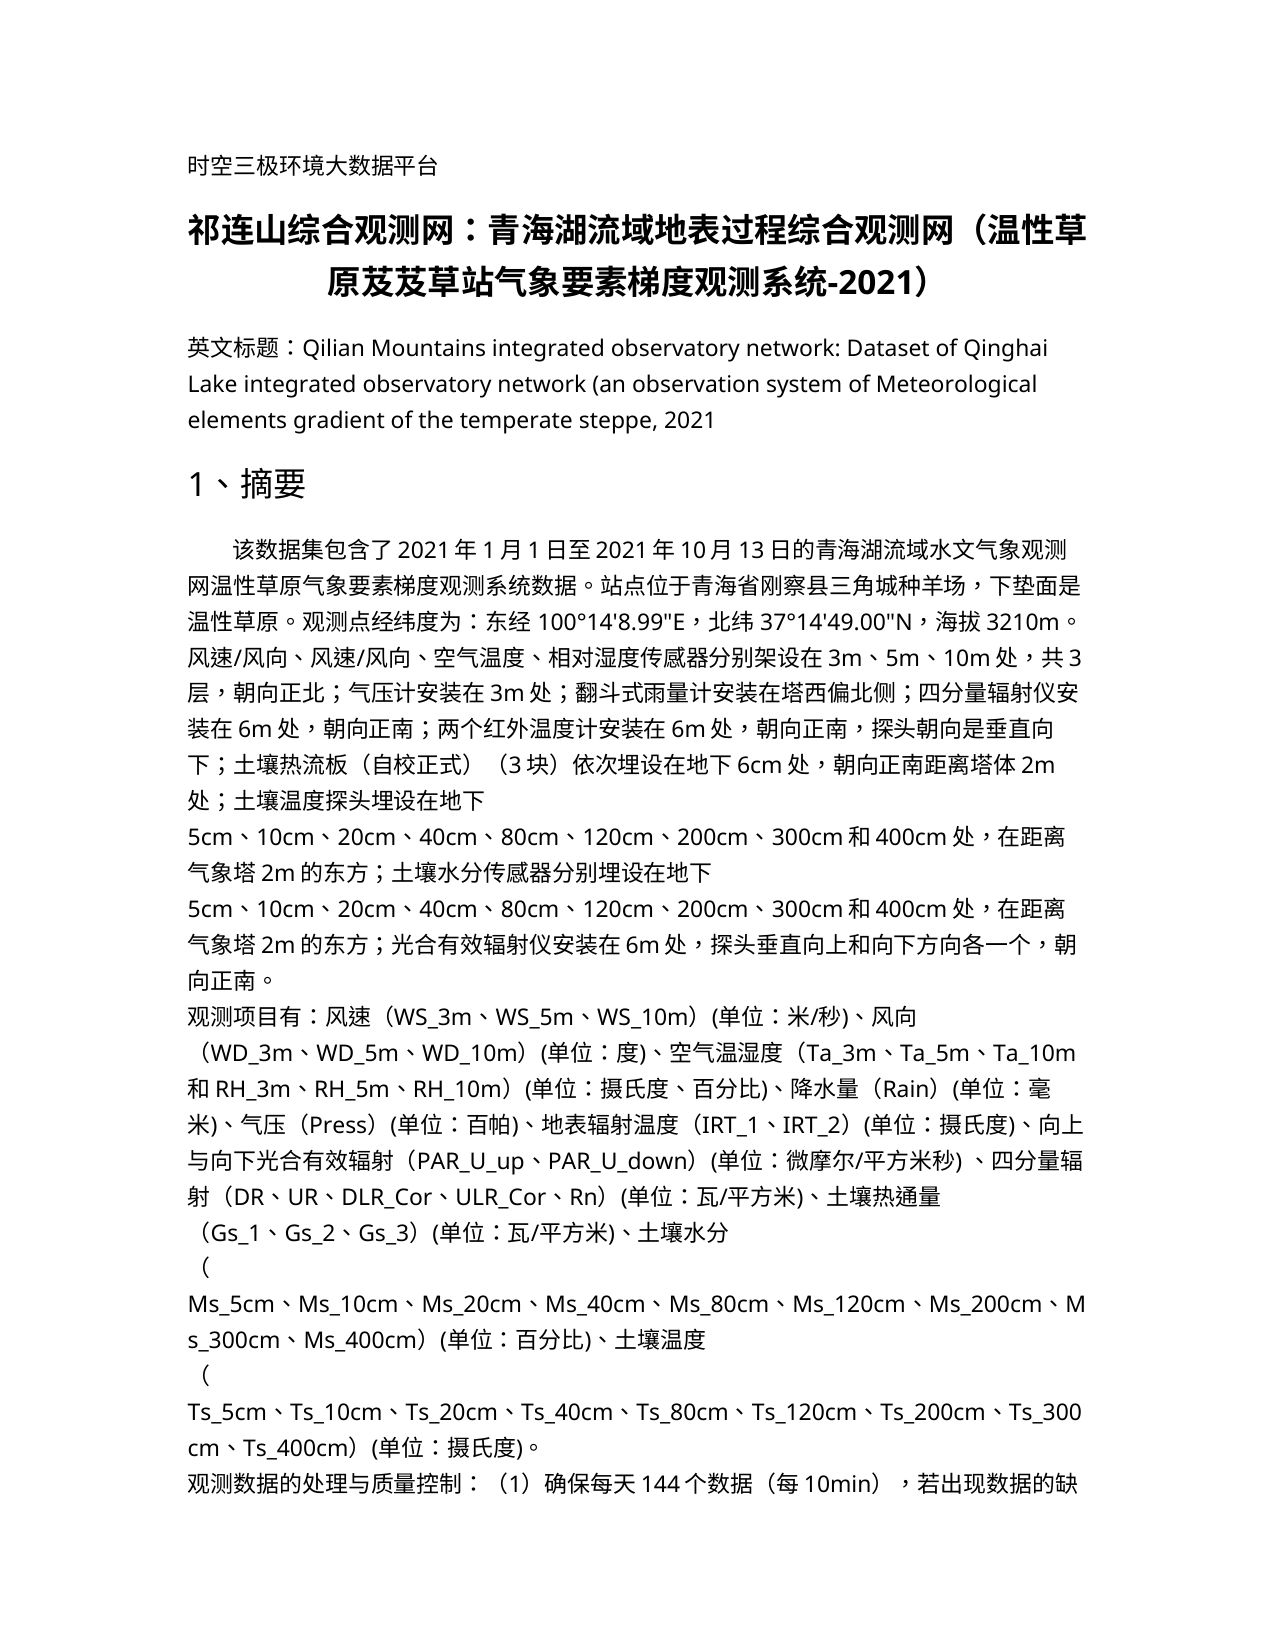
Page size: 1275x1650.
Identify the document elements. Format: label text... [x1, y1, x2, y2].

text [187, 534, 1087, 1499]
text 英文标题：Qilian Mountains integrated observatory network: Dataset of Qinghai Lake integrated observatory network (an observation system of Meteorological elements gradient of the temperate steppe, 2021 [187, 332, 1087, 435]
text 1、摘要 [187, 461, 1087, 506]
text 时空三极环境大数据平台 [187, 150, 1087, 181]
text 祁连山综合观测网：青海湖流域地表过程综合观测网（温性草原芨芨草站气象要素梯度观测系统-2021） [187, 207, 1087, 304]
